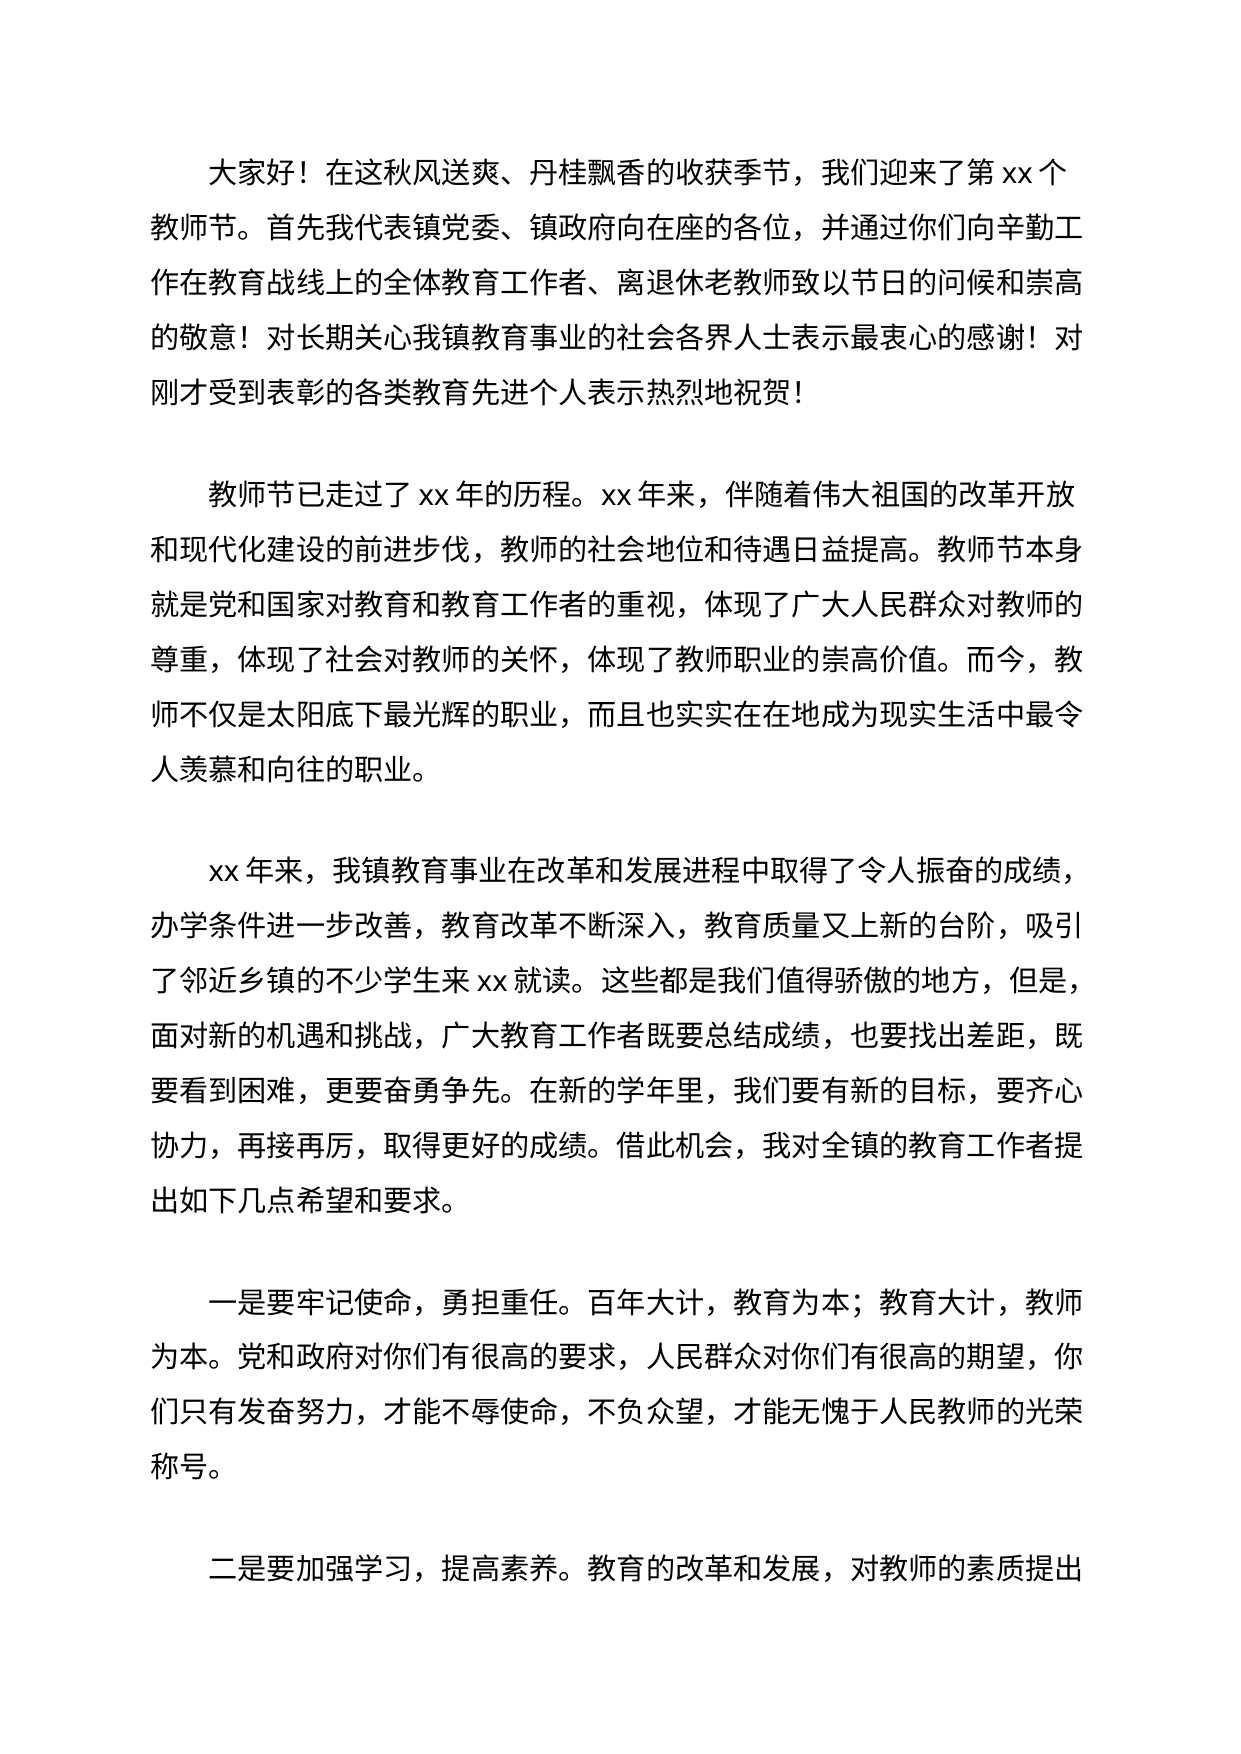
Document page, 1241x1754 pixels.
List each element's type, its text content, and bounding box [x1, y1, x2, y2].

text 教师节已走过了xx年的历程。xx年来，伴随着伟大祖国的改革开放和现代化建设的前进步伐，教师的社会地位和待遇日益提高。教师节本身就是党和国家对教育和教育工作者的重视，体现了广大人民群众对教师的尊重，体现了社会对教师的关怀，体现了教师职业的崇高价值。而今，教师不仅是太阳底下最光辉的职业，而且也实实在在地成为现实生活中最令人羡慕和向往的职业。 [150, 471, 1090, 788]
text 一是要牢记使命，勇担重任。百年大计，教育为本；教育大计，教师为本。党和政府对你们有很高的要求，人民群众对你们有很高的期望，你们只有发奋努力，才能不辱使命，不负众望，才能无愧于人民教师的光荣称号。 [150, 1279, 1090, 1486]
text xx年来，我镇教育事业在改革和发展进程中取得了令人振奋的成绩，办学条件进一步改善，教育改革不断深入，教育质量又上新的台阶，吸引了邻近乡镇的不少学生来xx就读。这些都是我们值得骄傲的地方，但是，面对新的机遇和挑战，广大教育工作者既要总结成绩，也要找出差距，既要看到困难，更要奋勇争先。在新的学年里，我们要有新的目标，要齐心协力，再接再厉，取得更好的成绩。借此机会，我对全镇的教育工作者提出如下几点希望和要求。 [150, 848, 1090, 1220]
text 大家好！在这秋风送爽、丹桂飘香的收获季节，我们迎来了第xx个教师节。首先我代表镇党委、镇政府向在座的各位，并通过你们向辛勤工作在教育战线上的全体教育工作者、离退休老教师致以节日的问候和崇高的敬意！对长期关心我镇教育事业的社会各界人士表示最衷心的感谢！对刚才受到表彰的各类教育先进个人表示热烈地祝贺！ [150, 150, 1090, 412]
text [150, 1546, 1090, 1588]
